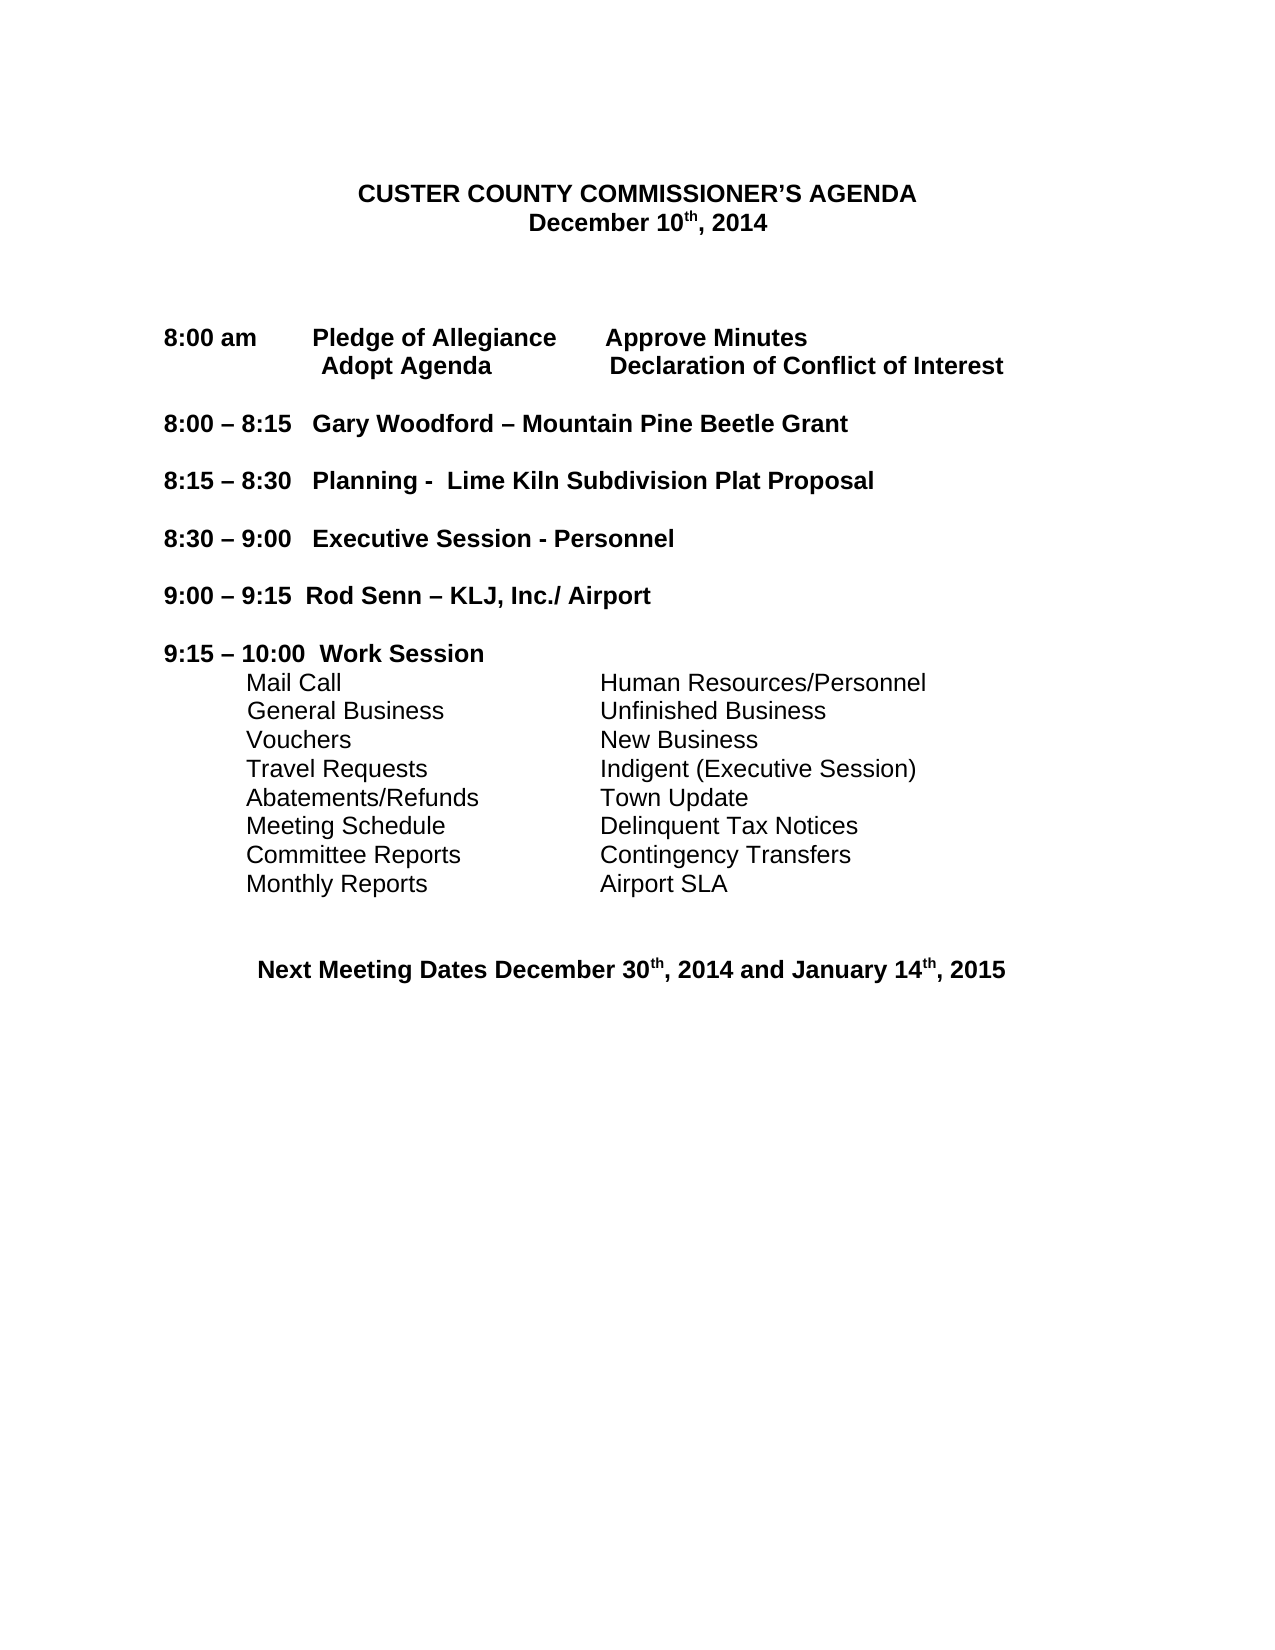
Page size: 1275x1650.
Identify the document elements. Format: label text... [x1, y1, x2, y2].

text CUSTER COUNTY COMMISSIONER’S AGENDA [150, 179, 1125, 207]
text Adopt Agenda Declaration of Conflict of Interest [150, 351, 1125, 380]
text Mail Call Human Resources/Personnel [150, 667, 1125, 696]
text 8:15 – 8:30 Planning - Lime Kiln Subdivision Plat Proposal [150, 466, 1125, 495]
text Monthly Reports Airport SLA [150, 869, 1125, 897]
text Next Meeting Dates December 30th, 2014 and January 14th, 2015 [150, 955, 1200, 984]
text Travel Requests Indigent (Executive Session) [150, 754, 1125, 782]
text Committee Reports Contingency Transfers [150, 840, 1125, 869]
text 8:00 am Pledge of Allegiance Approve Minutes [150, 322, 1125, 351]
text Meeting Schedule Delinquent Tax Notices [225, 811, 1125, 840]
text 9:00 – 9:15 Rod Senn – KLJ, Inc./ Airport [150, 581, 1125, 610]
text 8:30 – 9:00 Executive Session - Personnel [150, 524, 1125, 552]
text Vouchers New Business [150, 725, 1125, 754]
text General Business Unfinished Business [150, 696, 1256, 725]
text 8:00 – 8:15 Gary Woodford – Mountain Pine Beetle Grant [150, 409, 1125, 437]
text Abatements/Refunds Town Update [150, 782, 1125, 811]
text December 10th, 2014 [150, 207, 1125, 236]
text 9:15 – 10:00 Work Session [150, 639, 1125, 667]
